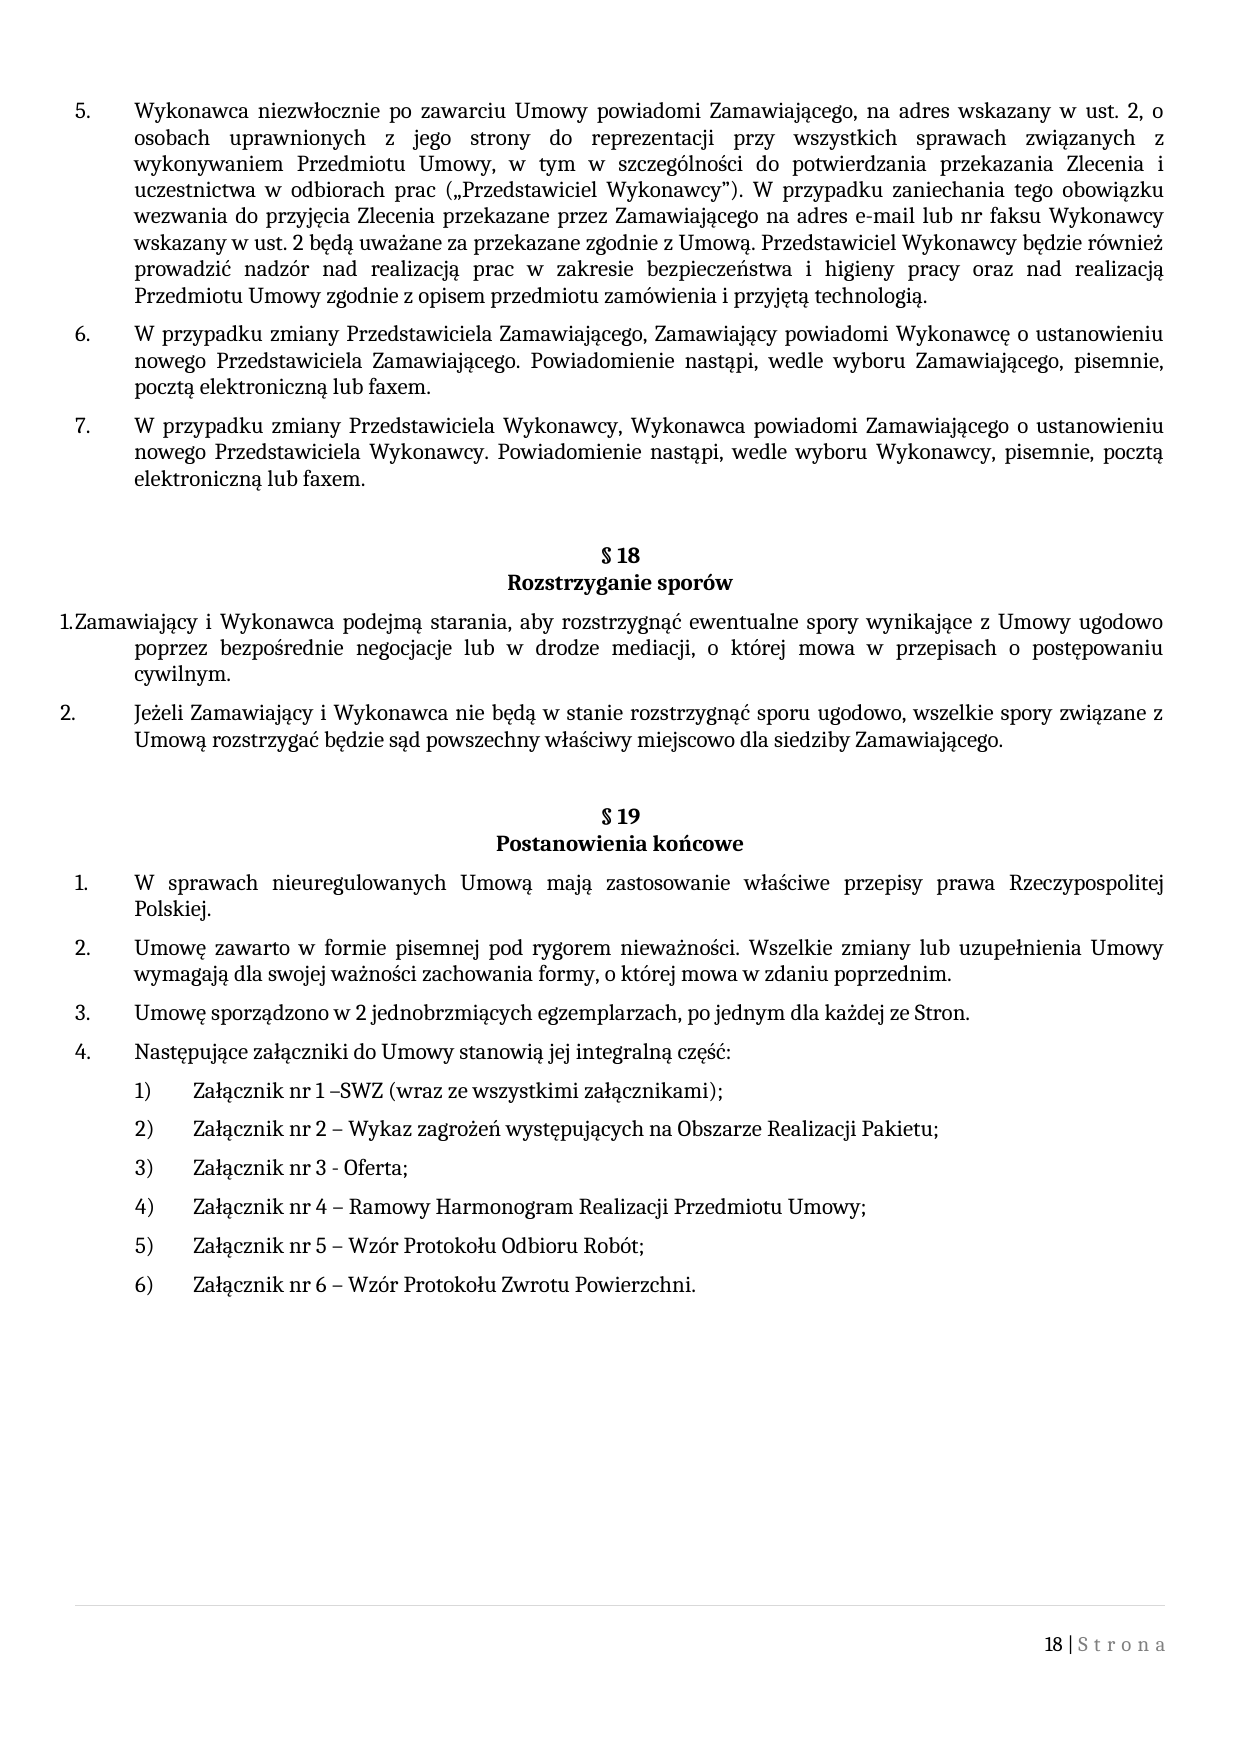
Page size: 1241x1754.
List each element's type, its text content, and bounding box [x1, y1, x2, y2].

list Załącznik nr 4 – Ramowy Harmonogram Realizacji Przedmiotu Umowy; [135, 1194, 1165, 1220]
list W przypadku zmiany Przedstawiciela Zamawiającego, Zamawiający powiadomi Wykonawcę o ustanowieniu nowego Przedstawiciela Zamawiającego. Powiadomienie nastąpi, wedle wyboru Zamawiającego, pisemnie, pocztą elektroniczną lub faxem. [75, 321, 1165, 400]
list W przypadku zmiany Przedstawiciela Wykonawcy, Wykonawca powiadomi Zamawiającego o ustanowieniu nowego Przedstawiciela Wykonawcy. Powiadomienie nastąpi, wedle wyboru Wykonawcy, pisemnie, pocztą elektroniczną lub faxem. [75, 413, 1165, 492]
text § 19 Postanowienia końcowe [75, 804, 1165, 857]
text § 18 Rozstrzyganie sporów [75, 543, 1165, 596]
list W sprawach nieuregulowanych Umową mają zastosowanie właściwe przepisy prawa Rzeczypospolitej Polskiej. [75, 869, 1165, 922]
list Załącznik nr 2 – Wykaz zagrożeń występujących na Obszarze Realizacji Pakietu; [135, 1116, 1165, 1143]
list Umowę sporządzono w 2 jednobrzmiących egzemplarzach, po jednym dla każdej ze Stron. [75, 1000, 1165, 1026]
list Wykonawca niezwłocznie po zawarciu Umowy powiadomi Zamawiającego, na adres wskazany w ust. 2, o osobach uprawnionych z jego strony do reprezentacji przy wszystkich sprawach związanych z wykonywaniem Przedmiotu Umowy, w tym w szczególności do potwierdzania przekazania Zlecenia i uczestnictwa w odbiorach prac („Przedstawiciel Wykonawcy”). W przypadku zaniechania tego obowiązku wezwania do przyjęcia Zlecenia przekazane przez Zamawiającego na adres e-mail lub nr faksu Wykonawcy wskazany w ust. 2 będą uważane za przekazane zgodnie z Umową. Przedstawiciel Wykonawcy będzie również prowadzić nadzór nad realizacją prac w zakresie bezpieczeństwa i higieny pracy oraz nad realizacją Przedmiotu Umowy zgodnie z opisem przedmiotu zamówienia i przyjętą technologią. [75, 98, 1165, 309]
list Załącznik nr 6 – Wzór Protokołu Zwrotu Powierzchni. [135, 1272, 1165, 1298]
list Jeżeli Zamawiający i Wykonawca nie będą w stanie rozstrzygnąć sporu ugodowo, wszelkie spory związane z Umową rozstrzygać będzie sąd powszechny właściwy miejscowo dla siedziby Zamawiającego. [60, 700, 1165, 753]
list Załącznik nr 3 - Oferta; [135, 1155, 1165, 1181]
list Załącznik nr 1 –SWZ (wraz ze wszystkimi załącznikami); [135, 1077, 1165, 1104]
list Następujące załączniki do Umowy stanowią jej integralną część: [75, 1038, 1165, 1065]
list Umowę zawarto w formie pisemnej pod rygorem nieważności. Wszelkie zmiany lub uzupełnienia Umowy wymagają dla swojej ważności zachowania formy, o której mowa w zdaniu poprzednim. [75, 934, 1165, 987]
list Zamawiający i Wykonawca podejmą starania, aby rozstrzygnąć ewentualne spory wynikające z Umowy ugodowo poprzez bezpośrednie negocjacje lub w drodze mediacji, o której mowa w przepisach o postępowaniu cywilnym. [60, 608, 1165, 687]
list Załącznik nr 5 – Wzór Protokołu Odbioru Robót; [135, 1233, 1165, 1259]
